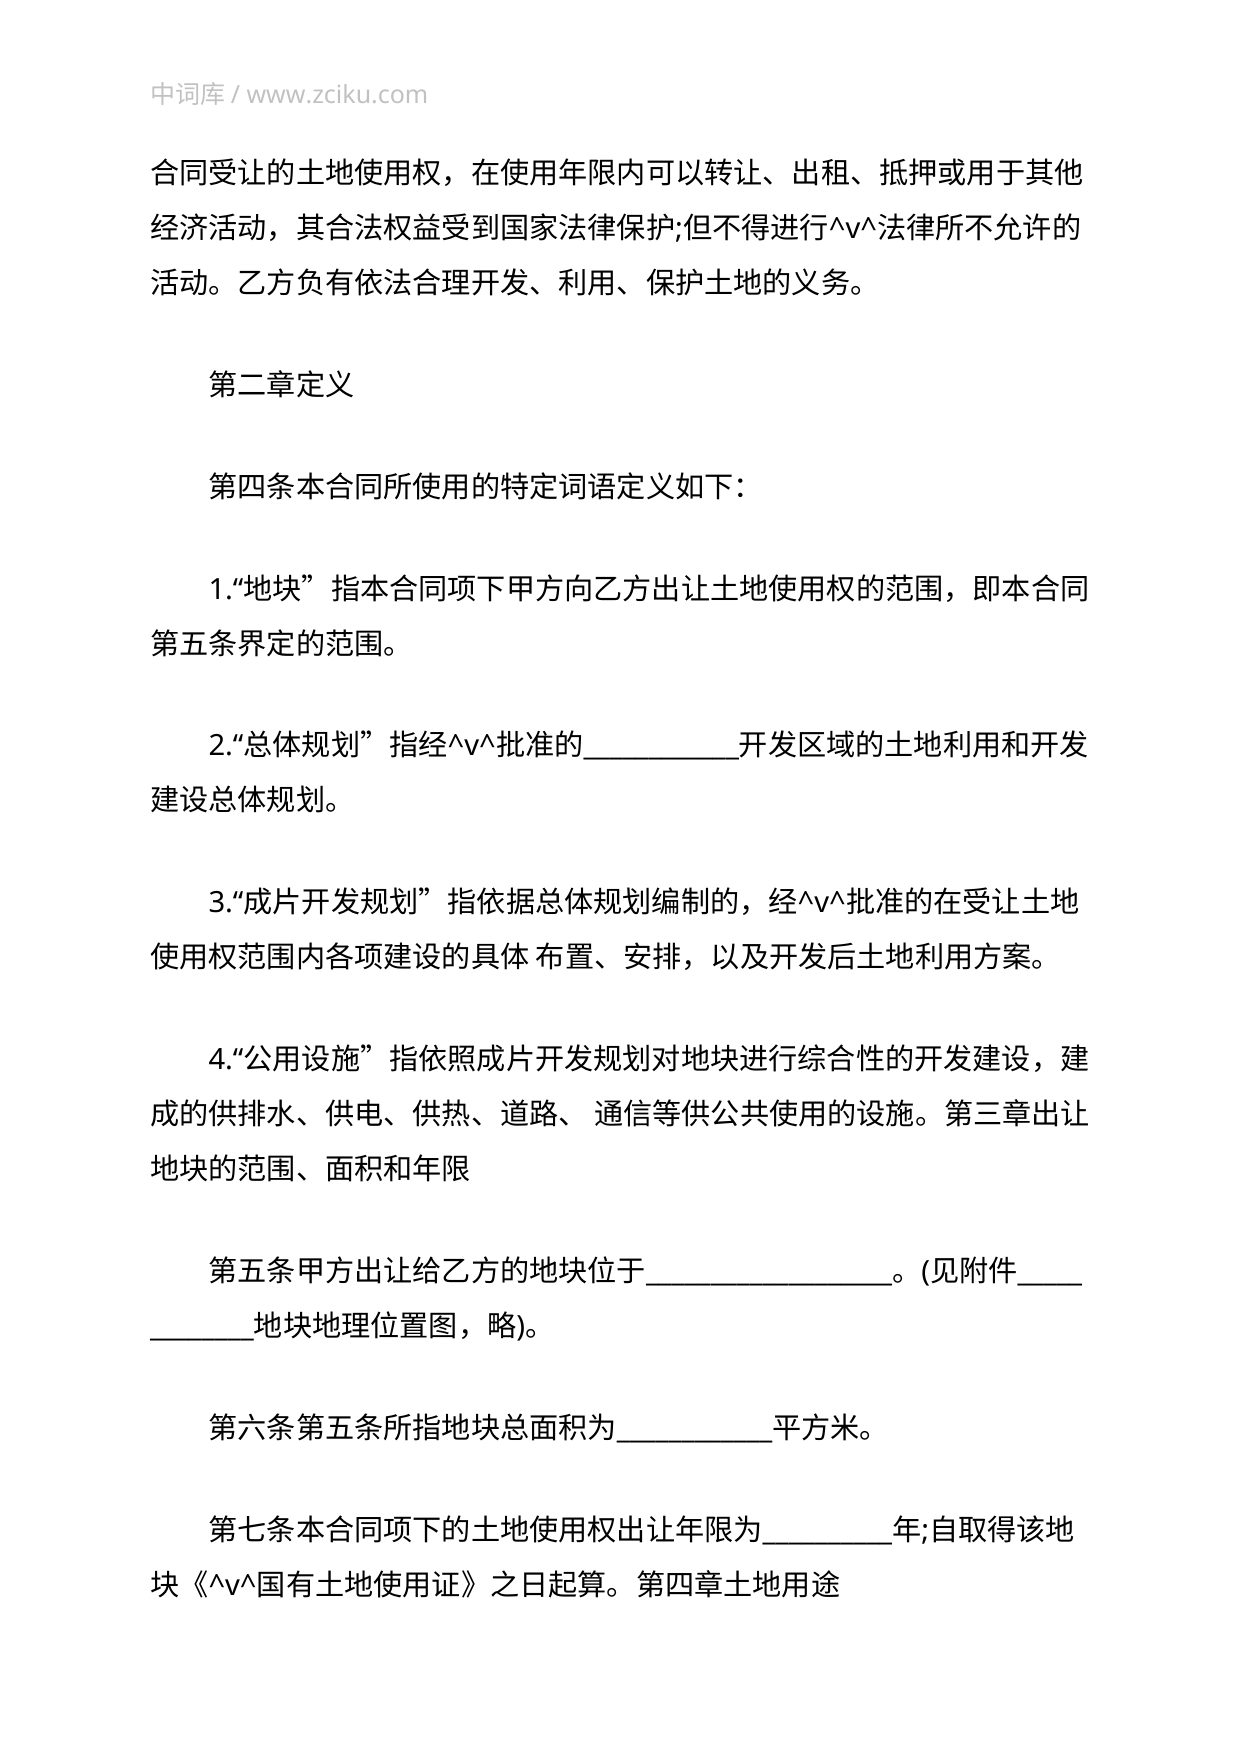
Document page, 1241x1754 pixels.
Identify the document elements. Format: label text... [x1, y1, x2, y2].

text 2.“总体规划”指经^v^批准的____________开发区域的土地利用和开发建设总体规划。 [150, 722, 1090, 819]
text 第五条甲方出让给乙方的地块位于___________________。(见附件_____________地块地理位置图，略)。 [150, 1247, 1090, 1344]
text 3.“成片开发规划”指依据总体规划编制的，经^v^批准的在受让土地使用权范围内各项建设的具体 布置、安排，以及开发后土地利用方案。 [150, 879, 1090, 976]
text 1.“地块”指本合同项下甲方向乙方出让土地使用权的范围，即本合同第五条界定的范围。 [150, 565, 1090, 662]
text 第四条本合同所使用的特定词语定义如下： [150, 463, 1090, 506]
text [150, 150, 1090, 302]
text 第七条本合同项下的土地使用权出让年限为__________年;自取得该地块《^v^国有土地使用证》之日起算。第四章土地用途 [150, 1506, 1090, 1603]
text 第六条第五条所指地块总面积为____________平方米。 [150, 1404, 1090, 1447]
text 4.“公用设施”指依照成片开发规划对地块进行综合性的开发建设，建成的供排水、供电、供热、道路、 通信等供公共使用的设施。第三章出让地块的范围、面积和年限 [150, 1036, 1090, 1188]
text 第二章定义 [150, 362, 1090, 404]
